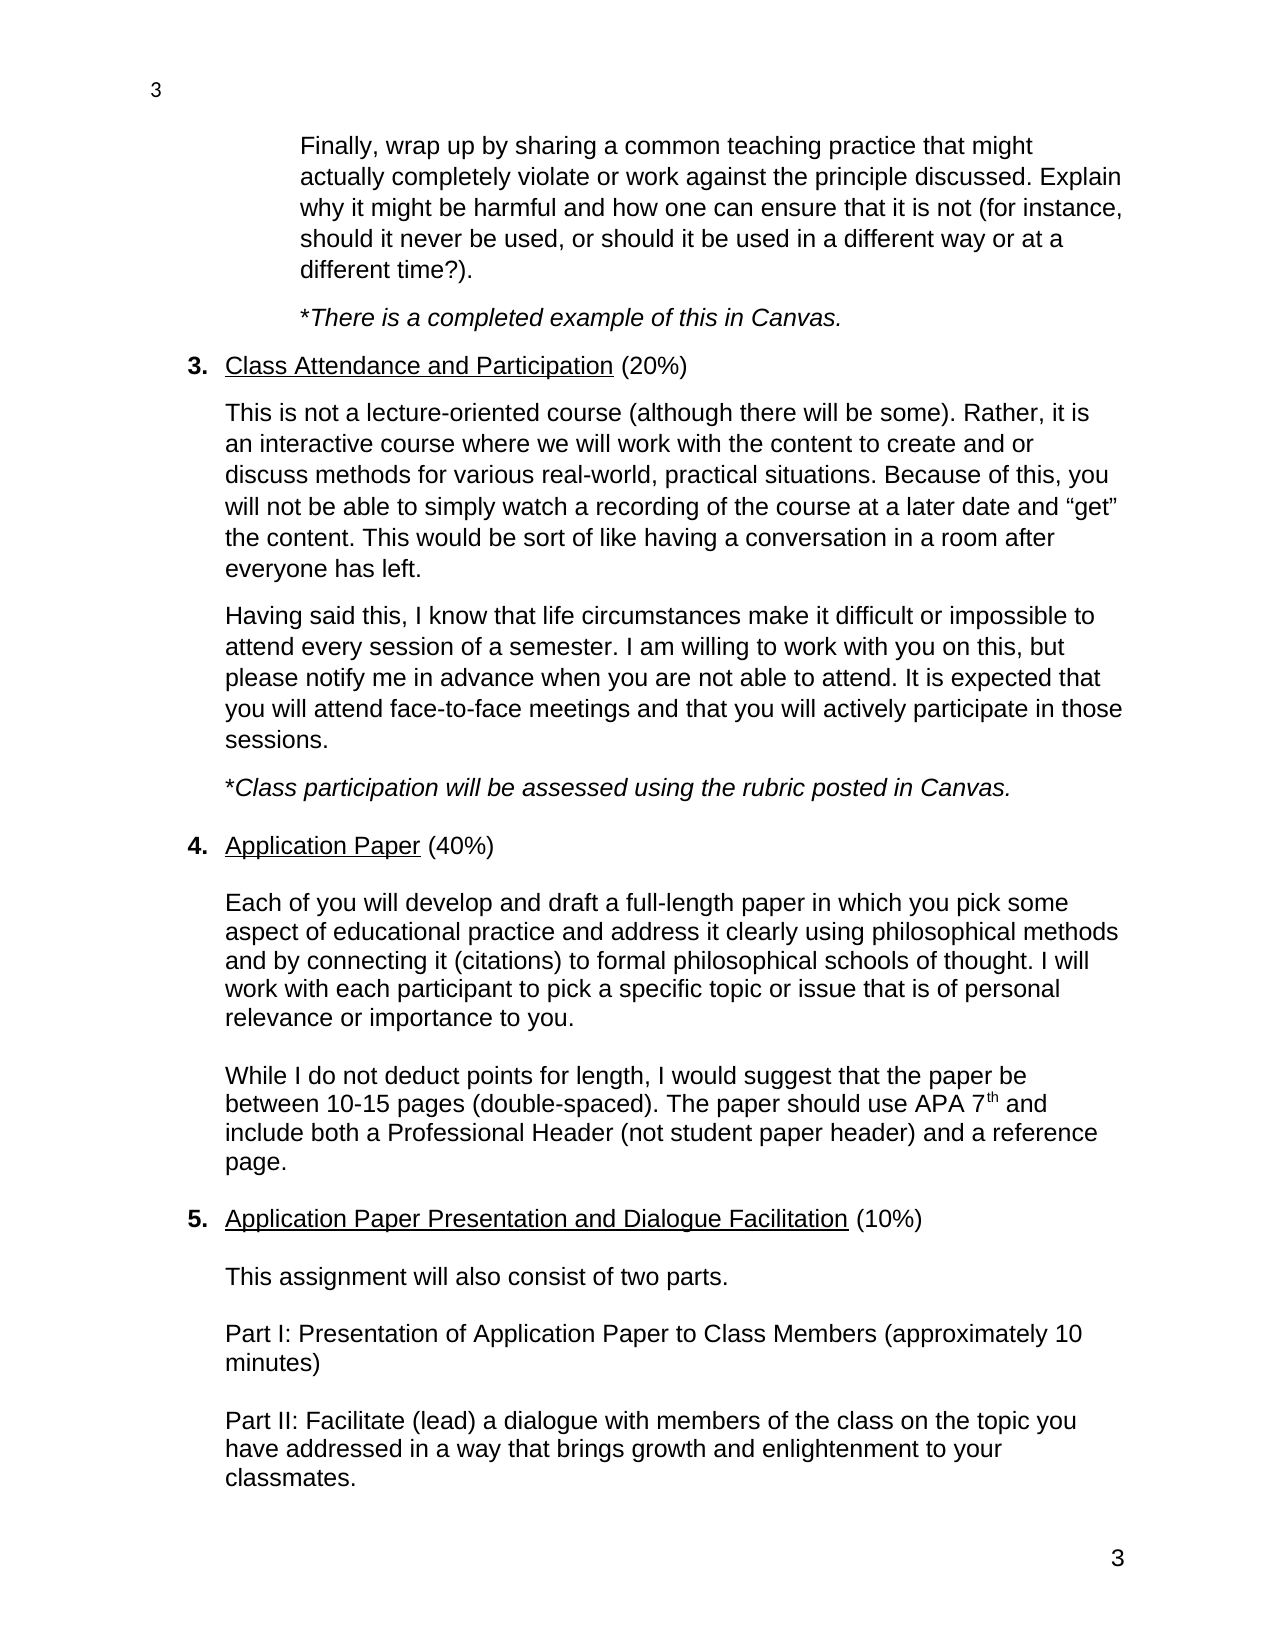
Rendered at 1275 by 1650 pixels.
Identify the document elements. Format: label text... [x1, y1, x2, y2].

list Application Paper Presentation and Dialogue Facilitation (10%) [187, 1204, 1125, 1233]
text Having said this, I know that life circumstances make it difficult or impossible to attend every session of a semester. I am willing to work with you on this, but please notify me in advance when you are not able to attend. It is expected that you will attend face-to-face meetings and that you will actively participate in those sessions. [225, 601, 1125, 754]
text *There is a completed example of this in Canvas. [300, 303, 1125, 332]
list Class Attendance and Participation (20%) [187, 351, 1125, 379]
text This is not a lecture-oriented course (although there will be some). Rather, it is an interactive course where we will work with the content to create and or discuss methods for various real-world, practical situations. Because of this, you will not be able to simply watch a recording of the course at a later date and “get” the content. This would be sort of like having a conversation in a room after everyone has left. [225, 398, 1125, 582]
list Application Paper (40%) [187, 831, 1125, 859]
text Finally, wrap up by sharing a common teaching practice that might actually completely violate or work against the principle discussed. Explain why it might be harmful and how one can ensure that it is not (for instance, should it never be used, or should it be used in a different way or at a different time?). [300, 131, 1125, 284]
text Each of you will develop and draft a full-length paper in which you pick some aspect of educational practice and address it clearly using philosophical methods and by connecting it (citations) to formal philosophical schools of thought. I will work with each participant to pick a specific topic or issue that is of personal relevance or importance to you. [225, 888, 1125, 1032]
text This assignment will also consist of two parts. [225, 1262, 1125, 1291]
text While I do not deduct points for length, I would suggest that the paper be between 10-15 pages (double-spaced). The paper should use APA 7th and include both a Professional Header (not student paper header) and a reference page. [225, 1061, 1125, 1176]
text Part II: Facilitate (lead) a dialogue with members of the class on the topic you have addressed in a way that brings growth and enlightenment to your classmates. [225, 1406, 1125, 1492]
text Part I: Presentation of Application Paper to Class Members (approximately 10 minutes) [225, 1319, 1125, 1377]
text *Class participation will be assessed using the rubric posted in Canvas. [225, 773, 1125, 802]
